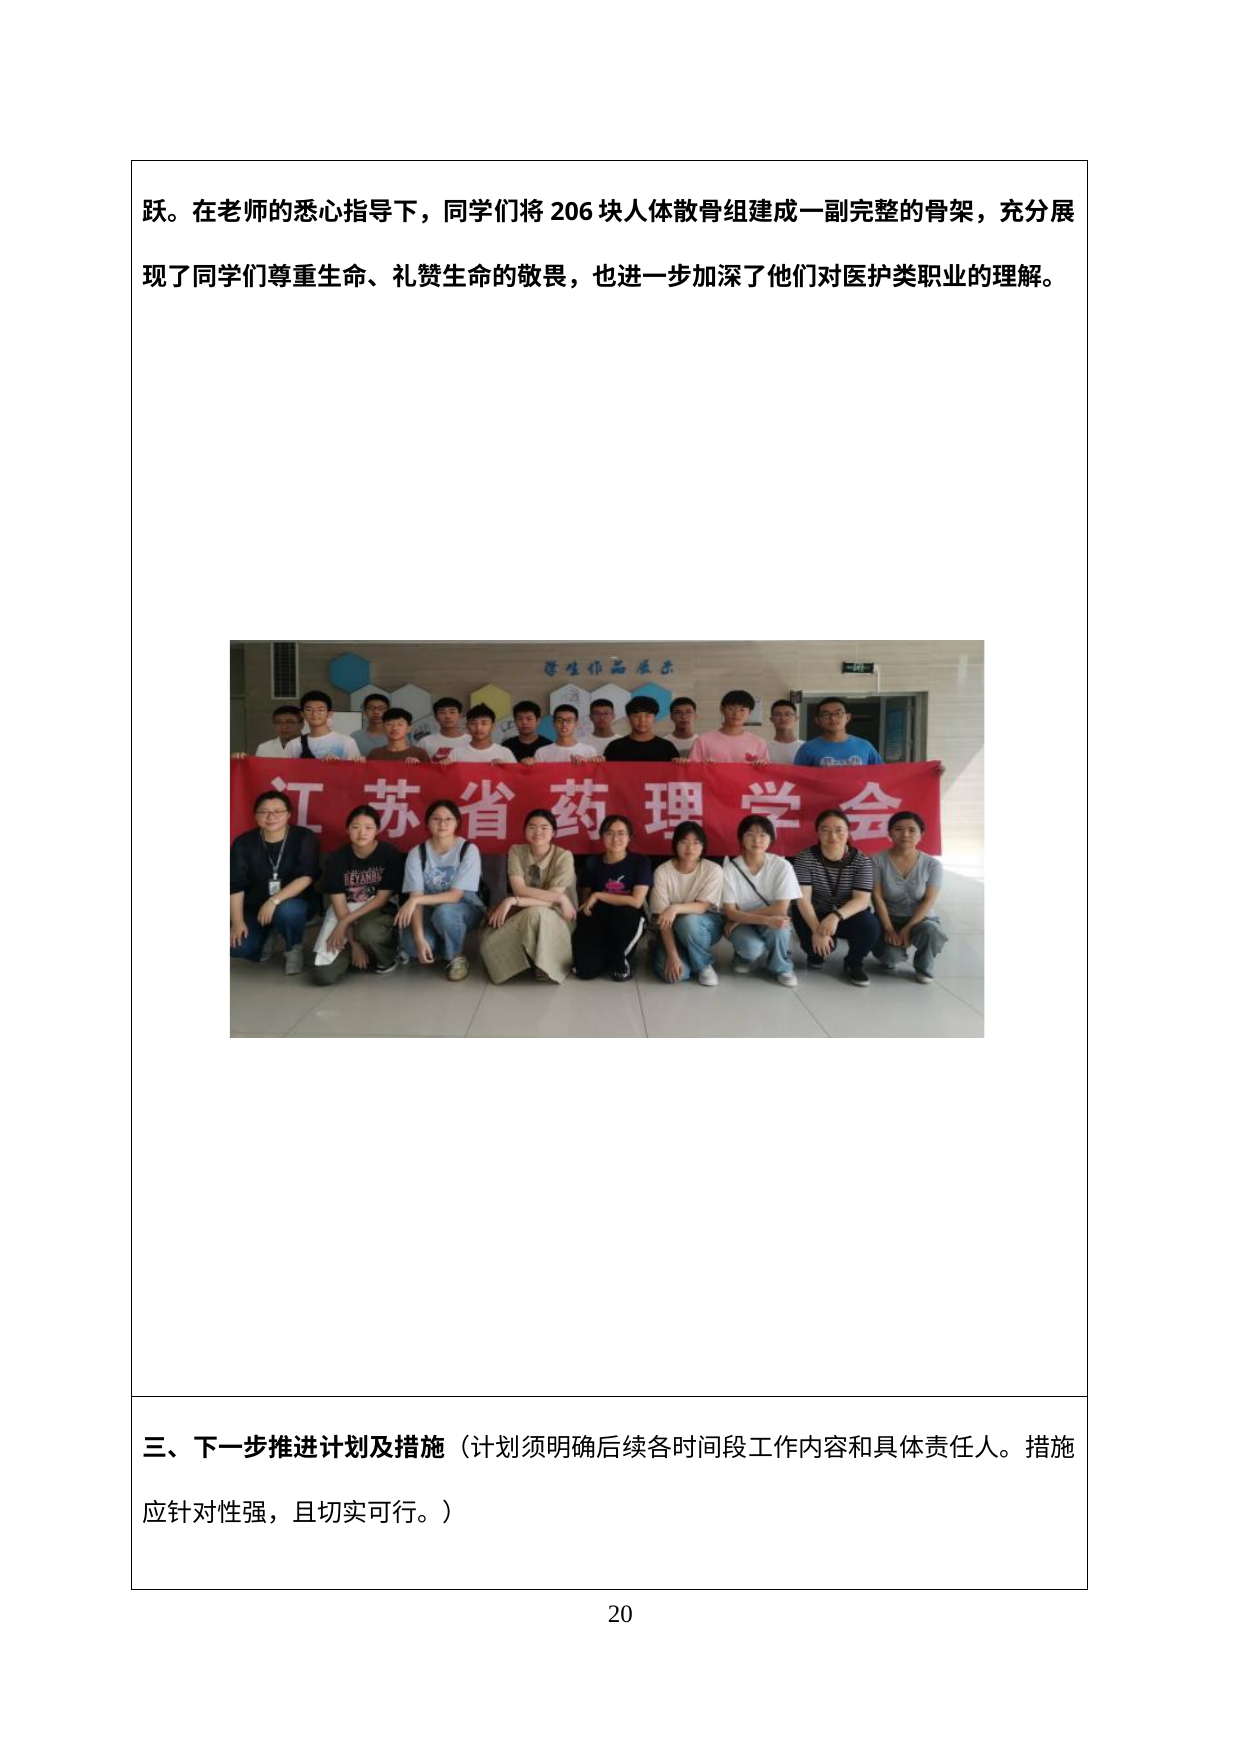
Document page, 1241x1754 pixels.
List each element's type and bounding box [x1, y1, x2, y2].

table_cell [132, 161, 1087, 1396]
table_cell [132, 1397, 1087, 1588]
picture [229, 640, 985, 1038]
